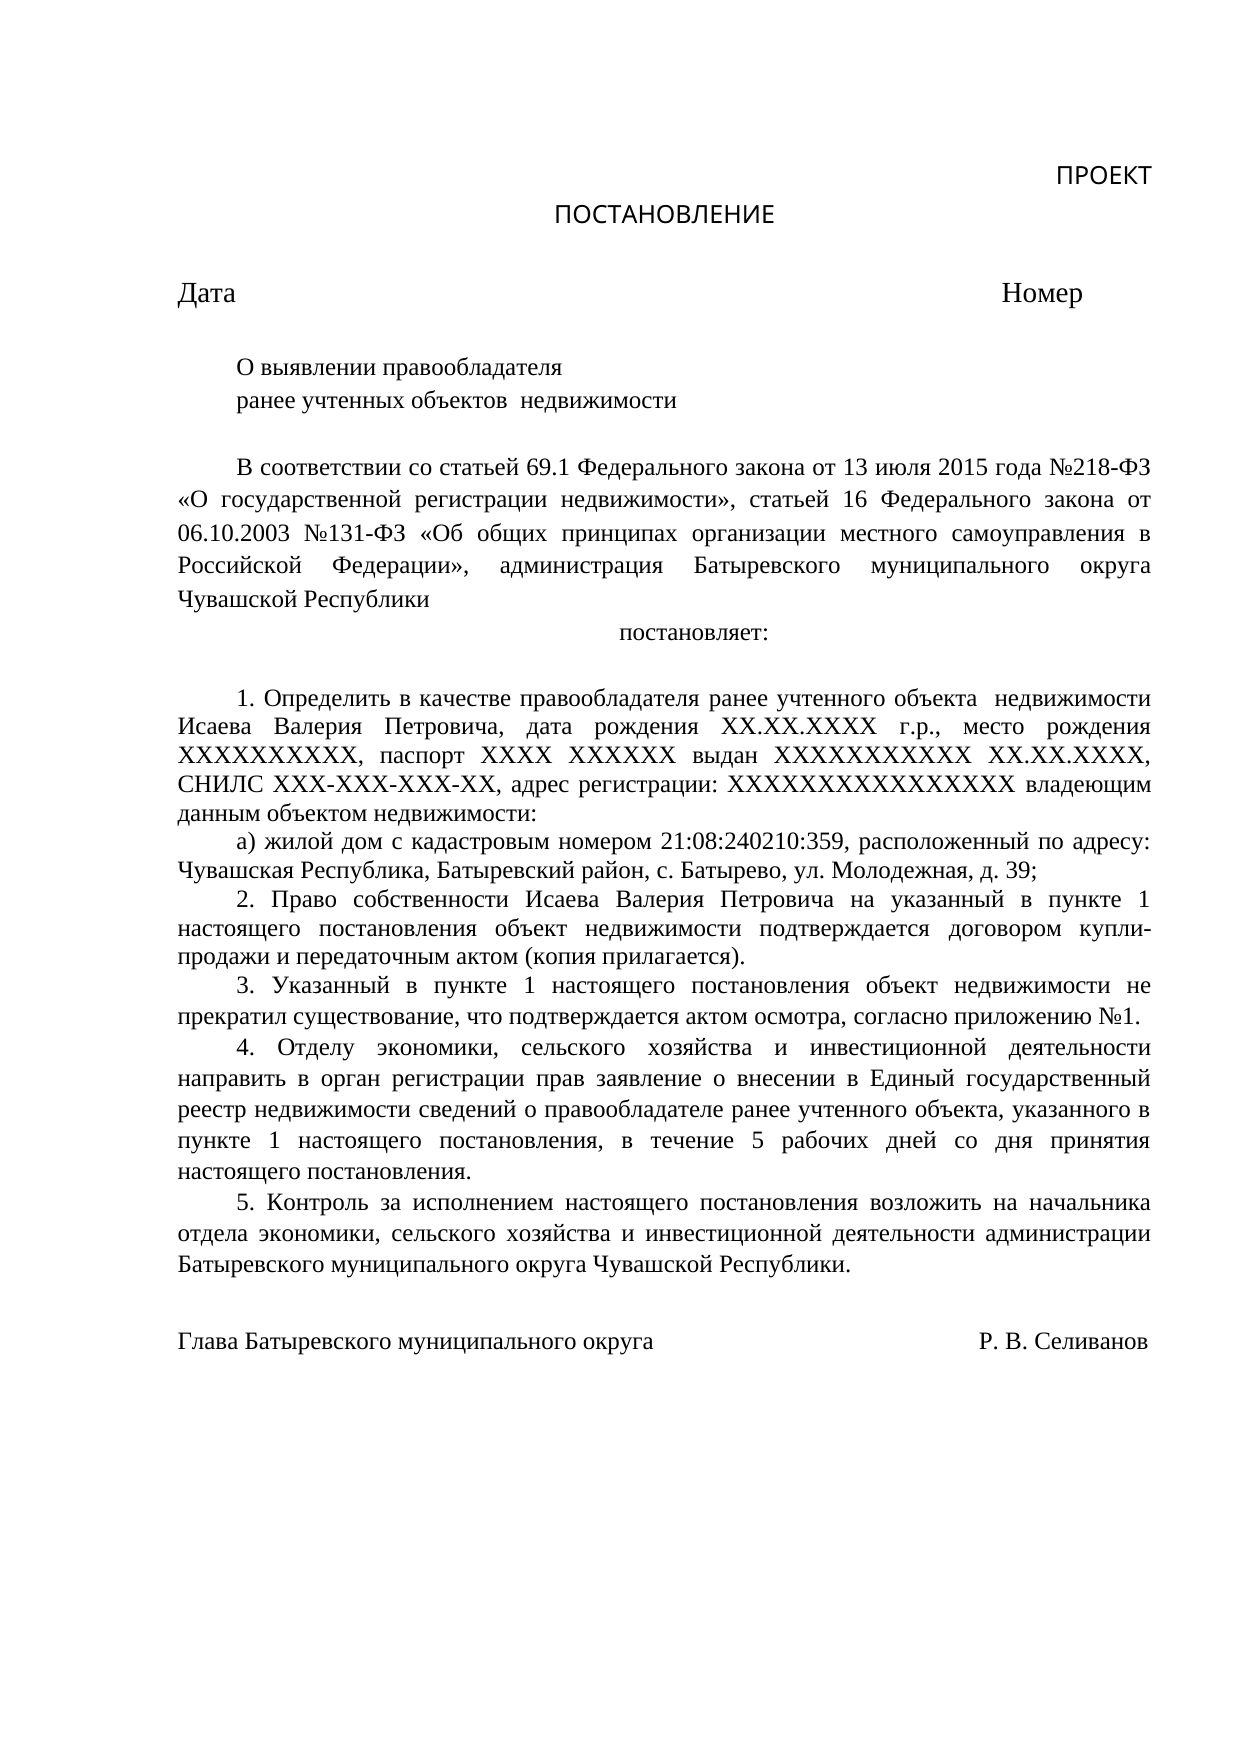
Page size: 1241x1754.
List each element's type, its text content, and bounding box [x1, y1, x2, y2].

list 4. Отделу экономики, сельского хозяйства и инвестиционной деятельности направить в орган регистрации прав заявление о внесении в Единый государственный реестр недвижимости сведений о правообладателе ранее учтенного объекта, указанного в пункте 1 настоящего постановления, в течение 5 рабочих дней со дня принятия настоящего постановления. [177, 1032, 1152, 1185]
text Дата Номер [177, 275, 1152, 308]
text О выявлении правообладателя [177, 352, 1152, 381]
text ПРОЕКТ [177, 157, 1152, 191]
text постановляет: [177, 617, 1152, 645]
list 5. Контроль за исполнением настоящего постановления возложить на начальника отдела экономики, сельского хозяйства и инвестиционной деятельности администрации Батыревского муниципального округа Чувашской Республики. [177, 1187, 1152, 1278]
text ПОСТАНОВЛЕНИЕ [177, 196, 1152, 231]
text 2. Право собственности Исаева Валерия Петровича на указанный в пункте 1 настоящего постановления объект недвижимости подтверждается договором купли-продажи и передаточным актом (копия прилагается). [177, 884, 1152, 970]
text В соответствии со статьей 69.1 Федерального закона от 13 июля 2015 года №218-ФЗ «О государственной регистрации недвижимости», статьей 16 Федерального закона от 06.10.2003 №131-ФЗ «Об общих принципах организации местного самоуправления в Российской Федерации», администрация Батыревского муниципального округа Чувашской Республики [177, 452, 1152, 612]
list 3. Указанный в пункте 1 настоящего постановления объект недвижимости не прекратил существование, что подтверждается актом осмотра, согласно приложению №1. [177, 970, 1152, 1030]
text ранее учтенных объектов недвижимости [177, 386, 1152, 414]
text 1. Определить в качестве правообладателя ранее учтенного объекта недвижимости Исаева Валерия Петровича, дата рождения ХХ.ХХ.ХХХХ г.р., место рождения ХХХХХХХХХХ, паспорт ХХХХ ХХХХХХ выдан ХХХХХХХХХХХ ХХ.ХХ.ХХХХ, СНИЛС ХХХ-ХХХ-ХХХ-ХХ, адрес регистрации: ХХХХХХХХХХХХХХХХ владеющим данным объектом недвижимости: [177, 683, 1152, 826]
text Глава Батыревского муниципального округа Р. В. Селиванов [177, 1326, 1152, 1355]
text а) жилой дом с кадастровым номером 21:08:240210:359, расположенный по адресу: Чувашская Республика, Батыревский район, с. Батырево, ул. Молодежная, д. 39; [177, 826, 1152, 884]
